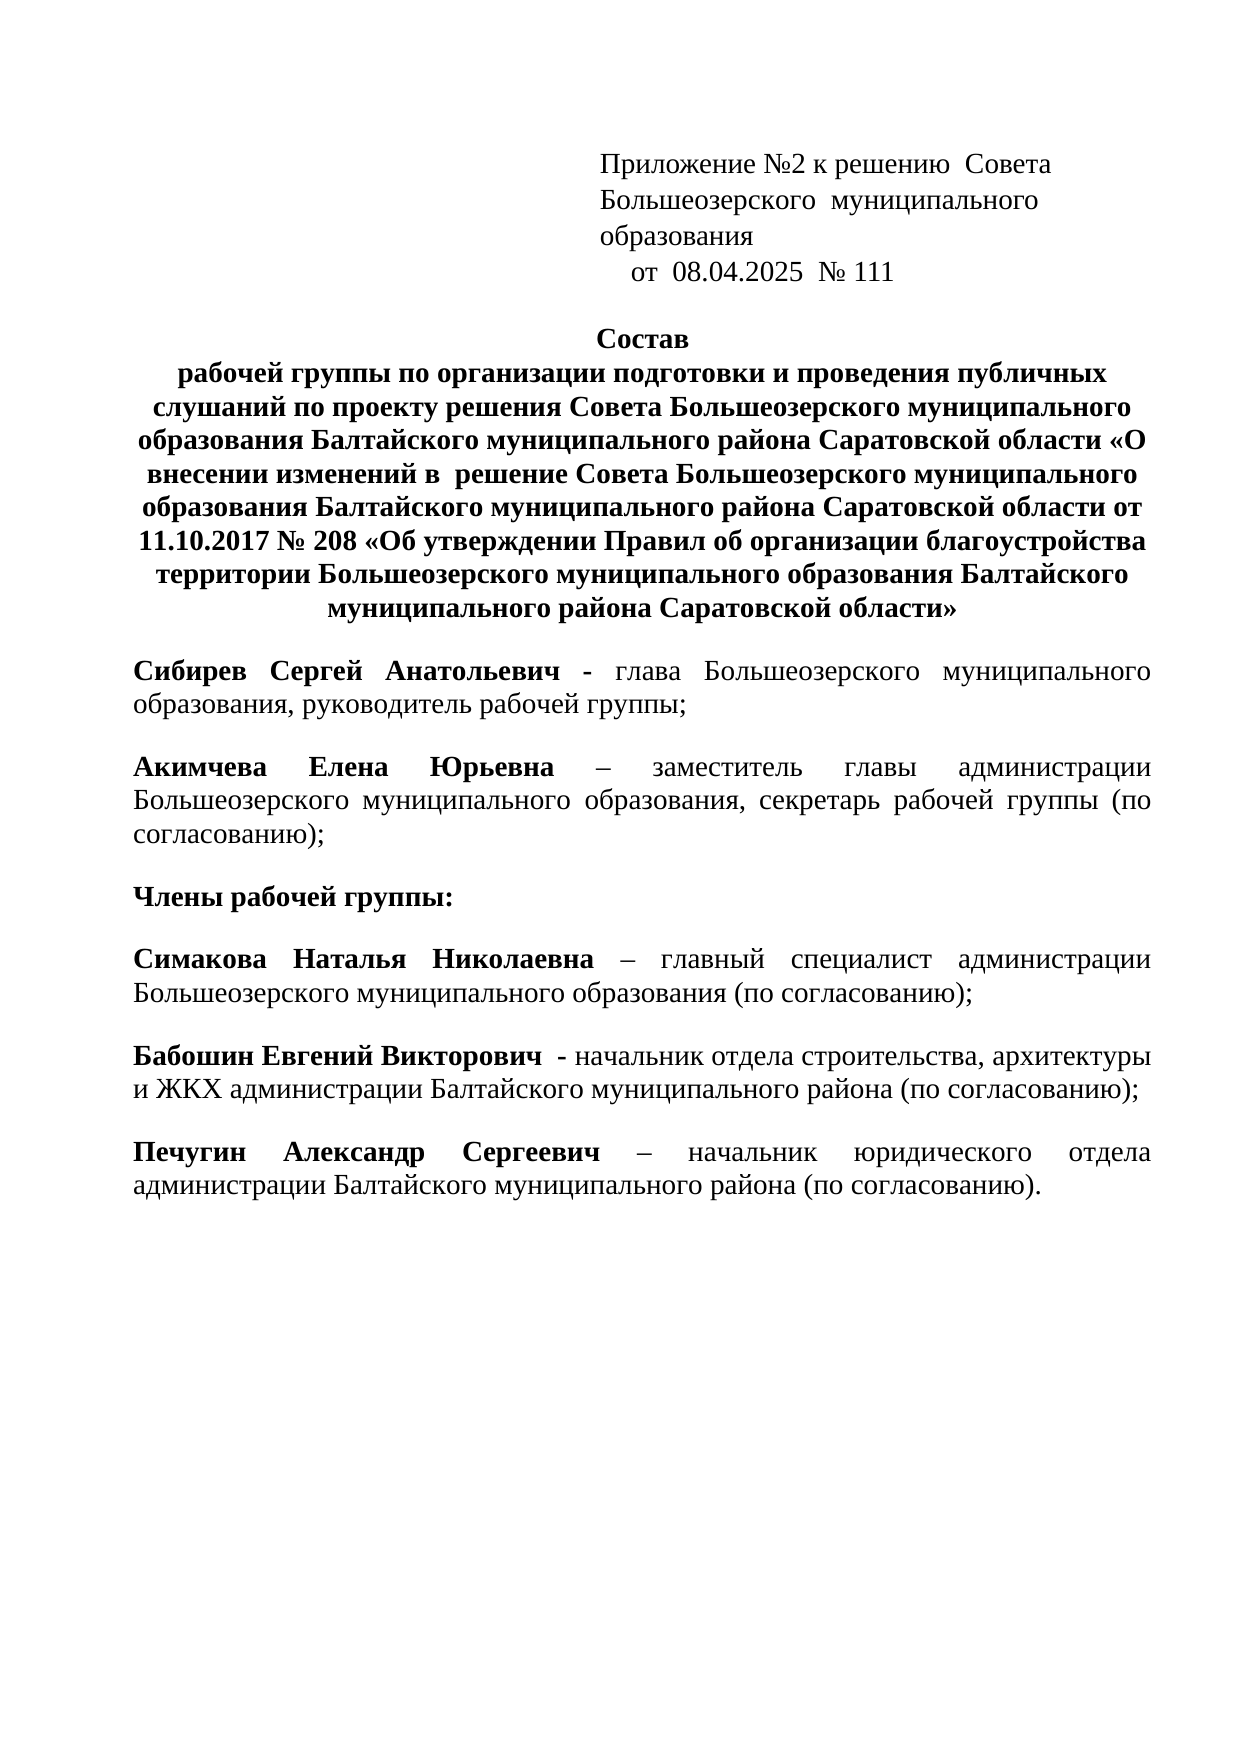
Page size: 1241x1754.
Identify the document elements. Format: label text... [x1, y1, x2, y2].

text Печугин Александр Сергеевич – начальник юридического отдела администрации Балтайского муниципального района (по согласованию). [133, 1134, 1152, 1201]
text Состав [133, 322, 1152, 355]
text рабочей группы по организации подготовки и проведения публичных слушаний по проекту решения Совета Большеозерского муниципального образования Балтайского муниципального района Саратовской области «О внесении изменений в решение Совета Большеозерского муниципального образования Балтайского муниципального района Саратовской области от 11.10.2017 № 208 «Об утверждении Правил об организации благоустройства территории Большеозерского муниципального образования Балтайского муниципального района Саратовской области» [133, 355, 1152, 623]
text Акимчева Елена Юрьевна – заместитель главы администрации Большеозерского муниципального образования, секретарь рабочей группы (по согласованию); [133, 749, 1152, 849]
text Бабошин Евгений Викторович - начальник отдела строительства, архитектуры и ЖКХ администрации Балтайского муниципального района (по согласованию); [133, 1038, 1152, 1105]
text Симакова Наталья Николаевна – главный специалист администрации Большеозерского муниципального образования (по согласованию); [133, 941, 1152, 1008]
text Члены рабочей группы: [133, 879, 1152, 912]
text Сибирев Сергей Анатольевич - глава Большеозерского муниципального образования, руководитель рабочей группы; [133, 653, 1152, 720]
text Большеозерского муниципального [133, 182, 1152, 216]
text Приложение №2 к решению Совета [133, 146, 1152, 180]
text от 08.04.2025 № 111 [133, 254, 1152, 288]
text образования [133, 218, 1152, 252]
